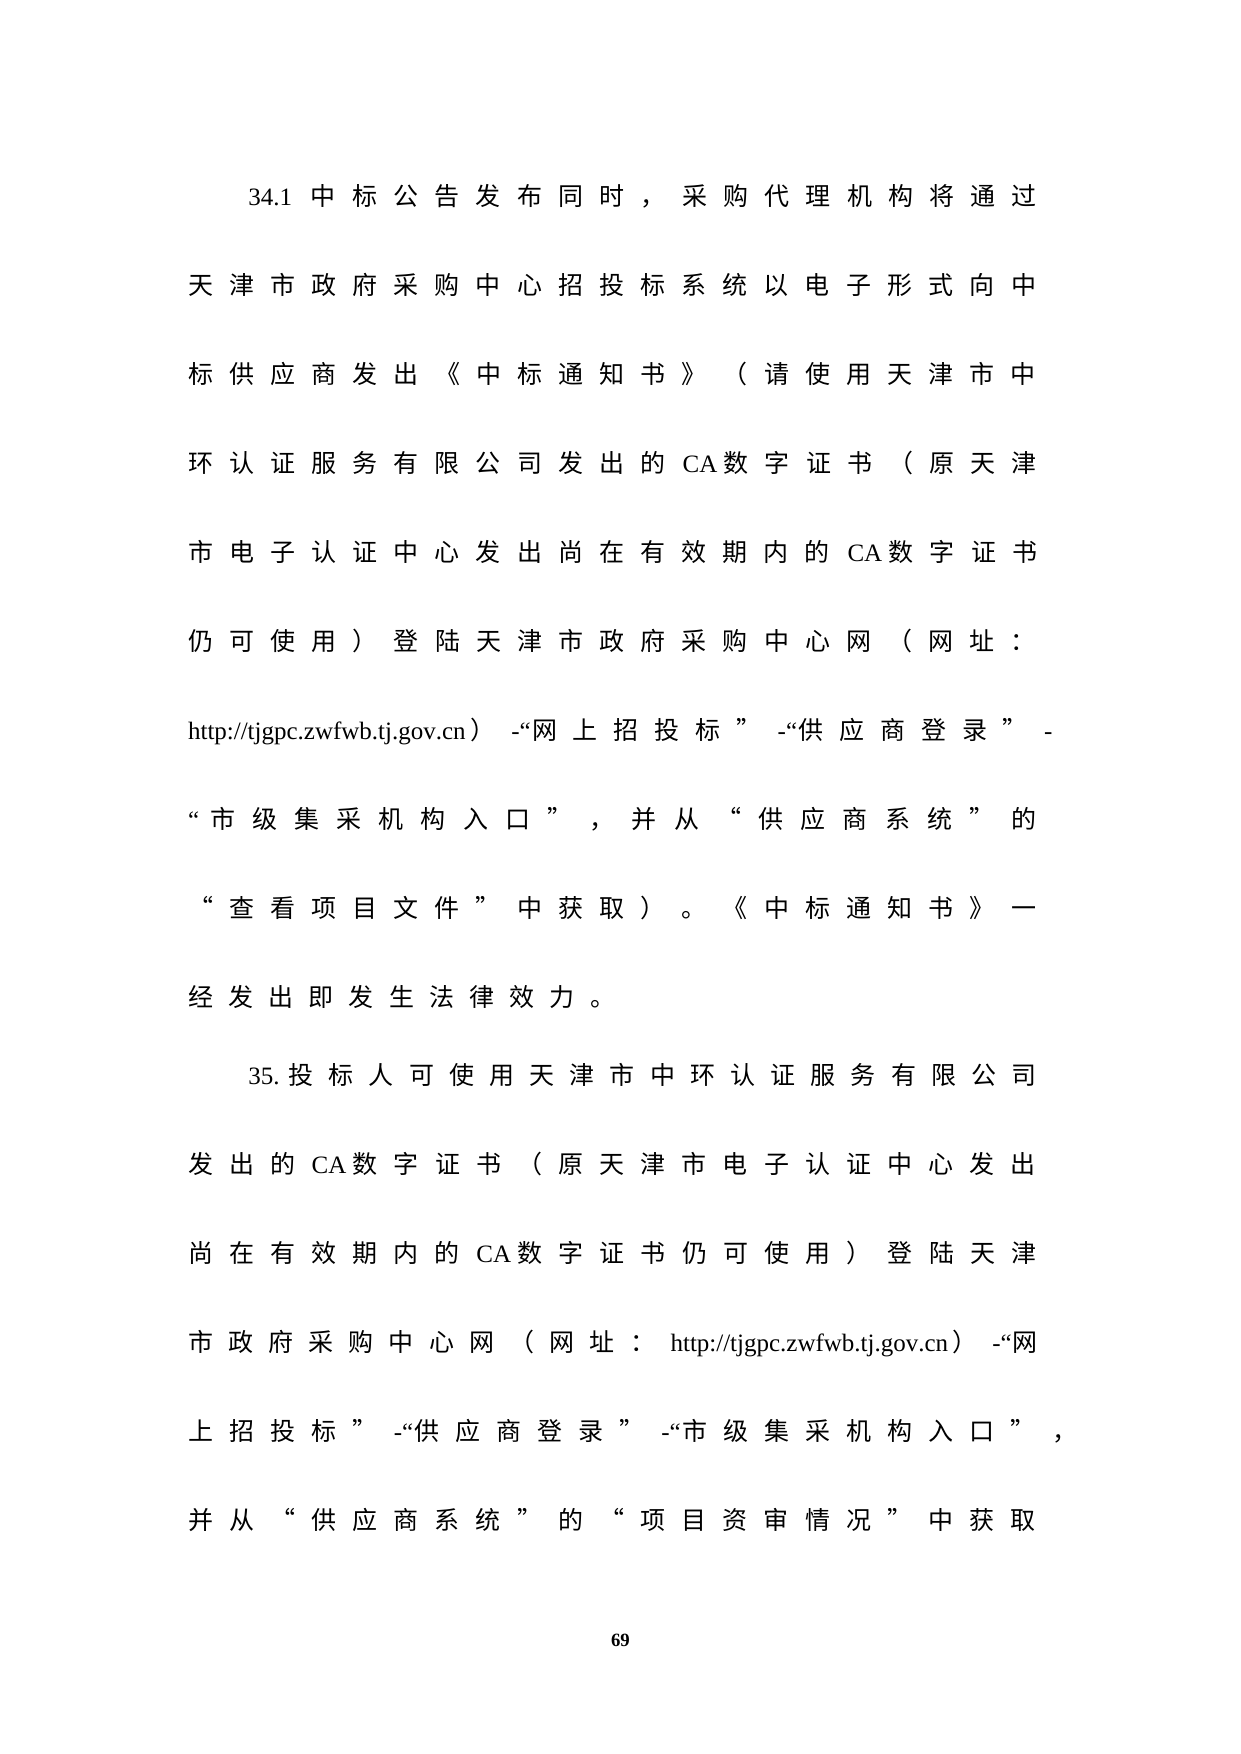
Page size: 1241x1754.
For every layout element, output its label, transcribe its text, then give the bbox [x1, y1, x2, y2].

text 34.1 中标公告发布同时，采购代理机构将通过天津市政府采购中心招投标系统以电子形式向中标供应商发出《中标通知书》（请使用天津市中环认证服务有限公司发出的CA数字证书（原天津市电子认证中心发出尚在有效期内的CA数字证书仍可使用）登陆天津市政府采购中心网（网址：http://tjgpc.zwfwb.tj.gov.cn）-“网上招投标”-“供应商登录”-“市级集采机构入口”，并从“供应商系统”的“查看项目文件”中获取）。《中标通知书》一经发出即发生法律效力。 [188, 164, 1052, 1025]
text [188, 1043, 1052, 1548]
